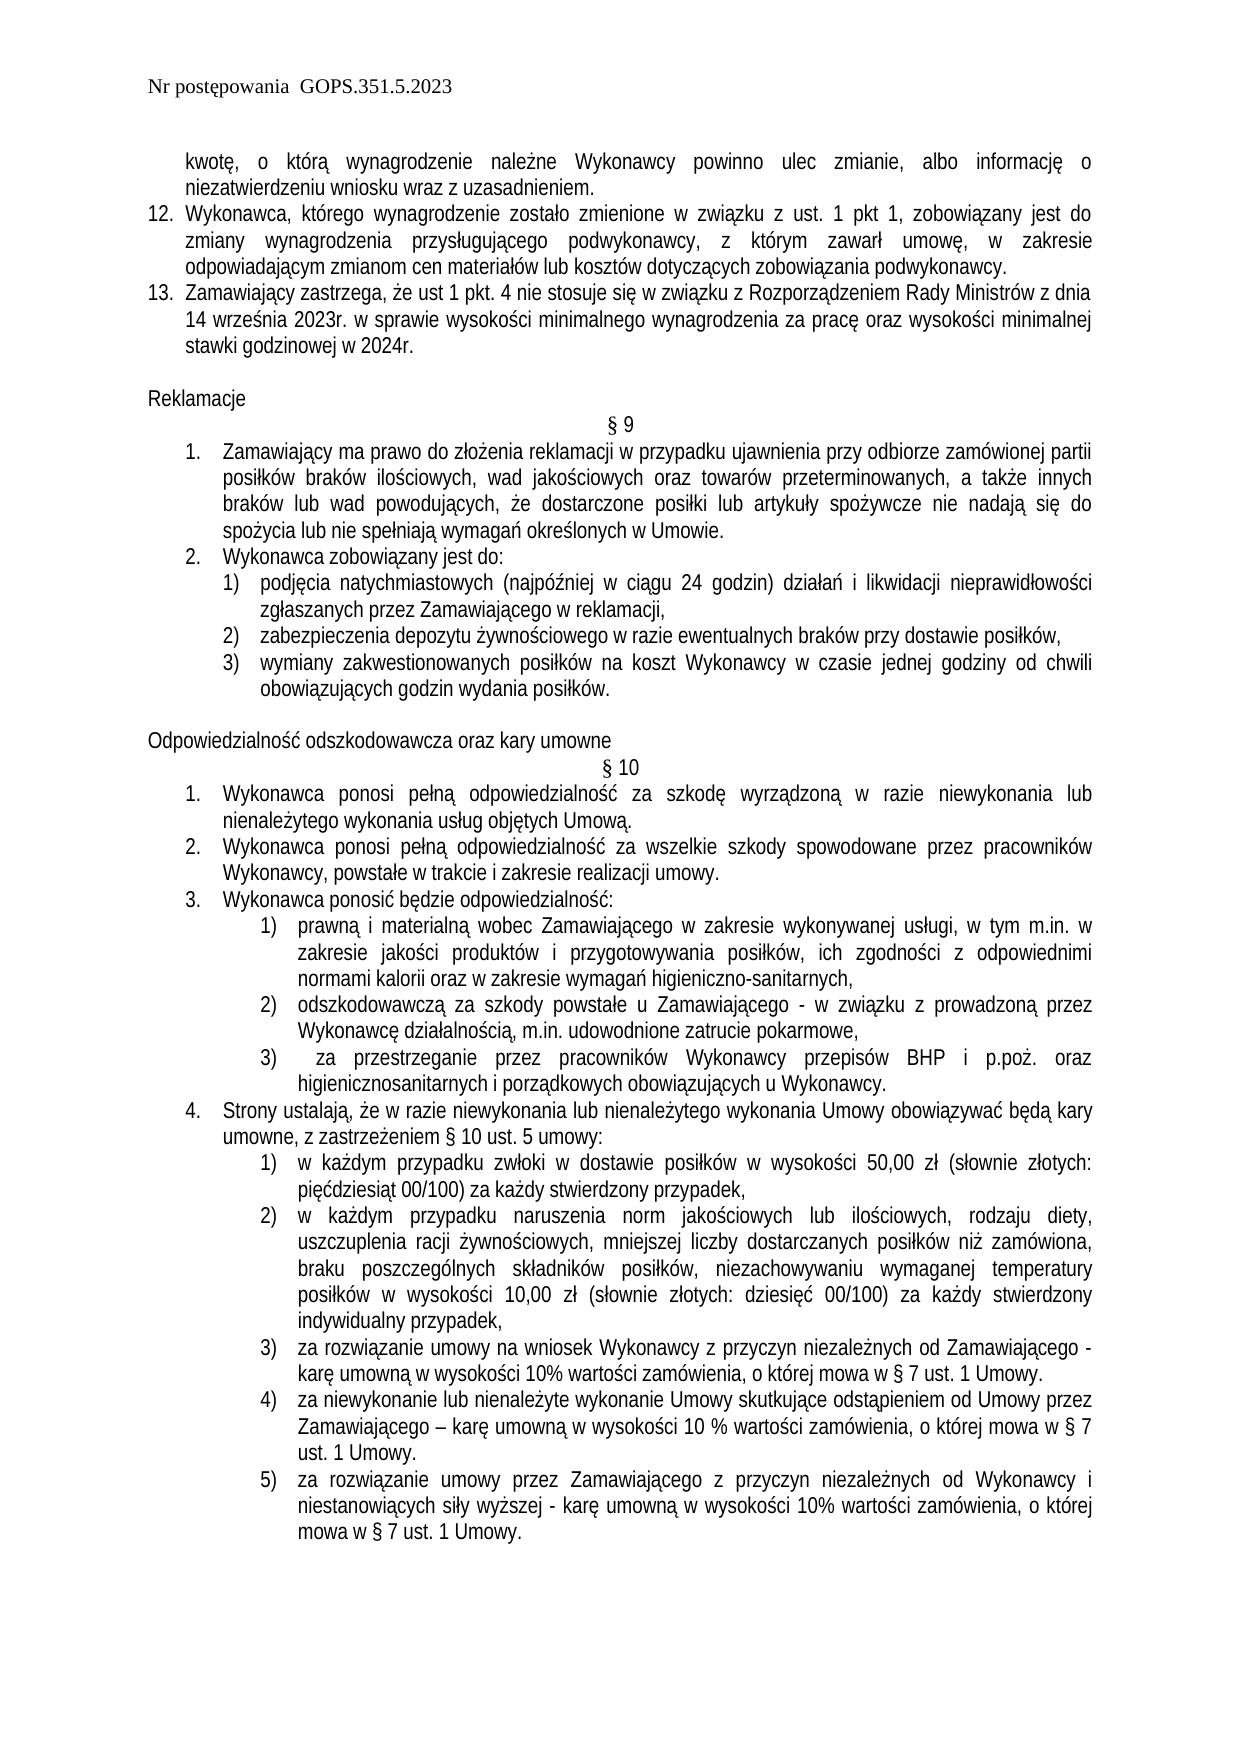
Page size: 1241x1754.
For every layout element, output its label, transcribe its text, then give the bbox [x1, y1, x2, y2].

list podjęcia natychmiastowych (najpóźniej w ciągu 24 godzin) działań i likwidacji nieprawidłowości zgłaszanych przez Zamawiającego w reklamacji, [223, 569, 1093, 622]
text Reklamacje [148, 385, 1093, 411]
list Wykonawca ponosi pełną odpowiedzialność za szkodę wyrządzoną w razie niewykonania lub nienależytego wykonania usług objętych Umową. [185, 780, 1093, 833]
list Zamawiający ma prawo do złożenia reklamacji w przypadku ujawnienia przy odbiorze zamówionej partii posiłków braków ilościowych, wad jakościowych oraz towarów przeterminowanych, a także innych braków lub wad powodujących, że dostarczone posiłki lub artykuły spożywcze nie nadają się do spożycia lub nie spełniają wymagań określonych w Umowie. [185, 438, 1093, 543]
list wymiany zakwestionowanych posiłków na koszt Wykonawcy w czasie jednej godziny od chwili obowiązujących godzin wydania posiłków. [223, 648, 1093, 701]
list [148, 148, 1093, 200]
list w każdym przypadku zwłoki w dostawie posiłków w wysokości 50,00 zł (słownie złotych: pięćdziesiąt 00/100) za każdy stwierdzony przypadek, [260, 1149, 1093, 1202]
list odszkodowawczą za szkody powstałe u Zamawiającego - w związku z prowadzoną przez Wykonawcę działalnością, m.in. udowodnione zatrucie pokarmowe, [260, 991, 1093, 1044]
list Zamawiający zastrzega, że ust 1 pkt. 4 nie stosuje się w związku z Rozporządzeniem Rady Ministrów z dnia 14 września 2023r. w sprawie wysokości minimalnego wynagrodzenia za pracę oraz wysokości minimalnej stawki godzinowej w 2024r. [148, 279, 1093, 358]
list za rozwiązanie umowy na wniosek Wykonawcy z przyczyn niezależnych od Zamawiającego - karę umowną w wysokości 10% wartości zamówienia, o której mowa w § 7 ust. 1 Umowy. [260, 1334, 1093, 1386]
text 10 [148, 754, 1093, 780]
list za przestrzeganie przez pracowników Wykonawcy przepisów BHP i p.poż. oraz higienicznosanitarnych i porządkowych obowiązujących u Wykonawcy. [260, 1044, 1093, 1097]
text 9 [148, 411, 1093, 438]
list Wykonawca, którego wynagrodzenie zostało zmienione w związku z ust. 1 pkt 1, zobowiązany jest do zmiany wynagrodzenia przysługującego podwykonawcy, z którym zawarł umowę, w zakresie odpowiadającym zmianom cen materiałów lub kosztów dotyczących zobowiązania podwykonawcy. [148, 200, 1093, 279]
list Wykonawca ponosi pełną odpowiedzialność za wszelkie szkody spowodowane przez pracowników Wykonawcy, powstałe w trakcie i zakresie realizacji umowy. [185, 833, 1093, 886]
text Odpowiedzialność odszkodowawcza oraz kary umowne [148, 727, 1093, 754]
list Strony ustalają, że w razie niewykonania lub nienależytego wykonania Umowy obowiązywać będą kary umowne, z zastrzeżeniem § 10 ust. 5 umowy: [185, 1097, 1093, 1149]
list za rozwiązanie umowy przez Zamawiającego z przyczyn niezależnych od Wykonawcy i niestanowiących siły wyższej - karę umowną w wysokości 10% wartości zamówienia, o której mowa w § 7 ust. 1 Umowy. [260, 1466, 1093, 1544]
list w każdym przypadku naruszenia norm jakościowych lub ilościowych, rodzaju diety, uszczuplenia racji żywnościowych, mniejszej liczby dostarczanych posiłków niż zamówiona, braku poszczególnych składników posiłków, niezachowywaniu wymaganej temperatury posiłków w wysokości 10,00 zł (słownie złotych: dziesięć 00/100) za każdy stwierdzony indywidualny przypadek, [260, 1202, 1093, 1334]
list zabezpieczenia depozytu żywnościowego w razie ewentualnych braków przy dostawie posiłków, [223, 622, 1093, 648]
list Wykonawca ponosić będzie odpowiedzialność: [185, 886, 1093, 912]
list prawną i materialną wobec Zamawiającego w zakresie wykonywanej usługi, w tym m.in. w zakresie jakości produktów i przygotowywania posiłków, ich zgodności z odpowiednimi normami kalorii oraz w zakresie wymagań higieniczno-sanitarnych, [260, 912, 1093, 991]
list Wykonawca zobowiązany jest do: [185, 543, 1093, 569]
list za niewykonanie lub nienależyte wykonanie Umowy skutkujące odstąpieniem od Umowy przez Zamawiającego – karę umowną w wysokości 10 % wartości zamówienia, o której mowa w § 7 ust. 1 Umowy. [260, 1386, 1093, 1466]
